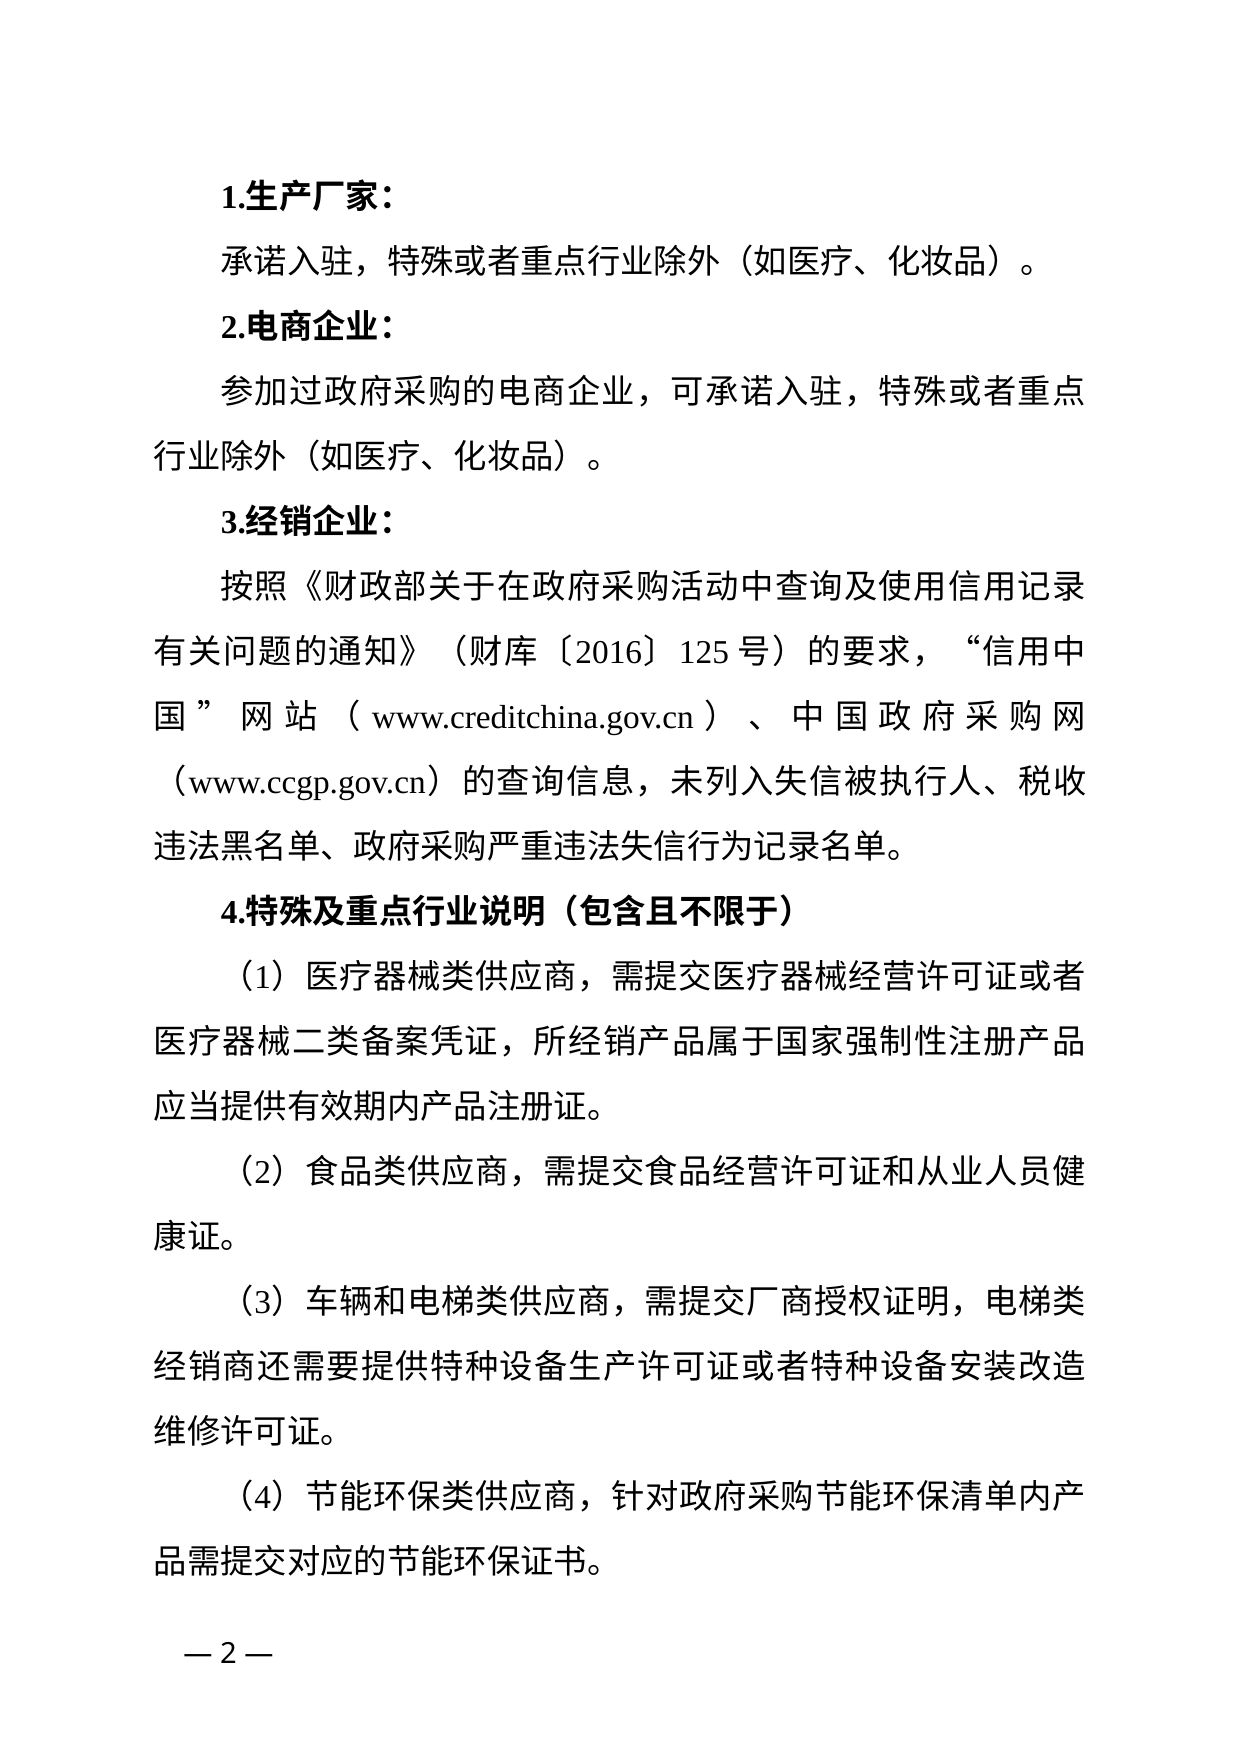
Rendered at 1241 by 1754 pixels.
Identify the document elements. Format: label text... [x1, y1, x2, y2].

list 4.特殊及重点行业说明（包含且不限于） [153, 877, 1087, 942]
list 1.生产厂家： [153, 162, 1087, 227]
text 参加过政府采购的电商企业，可承诺入驻，特殊或者重点行业除外（如医疗、化妆品）。 [153, 357, 1087, 487]
list 2.电商企业： [153, 292, 1087, 357]
text 按照《财政部关于在政府采购活动中查询及使用信用记录有关问题的通知》（财库〔2016〕125号）的要求，“信用中国”网站（www.creditchina.gov.cn）、中国政府采购网（www.ccgp.gov.cn）的查询信息，未列入失信被执行人、税收违法黑名单、政府采购严重违法失信行为记录名单。 [153, 552, 1087, 877]
text 承诺入驻，特殊或者重点行业除外（如医疗、化妆品）。 [153, 227, 1087, 292]
text （1）医疗器械类供应商，需提交医疗器械经营许可证或者医疗器械二类备案凭证，所经销产品属于国家强制性注册产品应当提供有效期内产品注册证。 [153, 942, 1087, 1137]
text （4）节能环保类供应商，针对政府采购节能环保清单内产品需提交对应的节能环保证书。 [153, 1462, 1087, 1592]
list 3.经销企业： [153, 487, 1087, 552]
text （3）车辆和电梯类供应商，需提交厂商授权证明，电梯类经销商还需要提供特种设备生产许可证或者特种设备安装改造维修许可证。 [153, 1267, 1087, 1462]
text （2）食品类供应商，需提交食品经营许可证和从业人员健康证。 [153, 1137, 1087, 1267]
